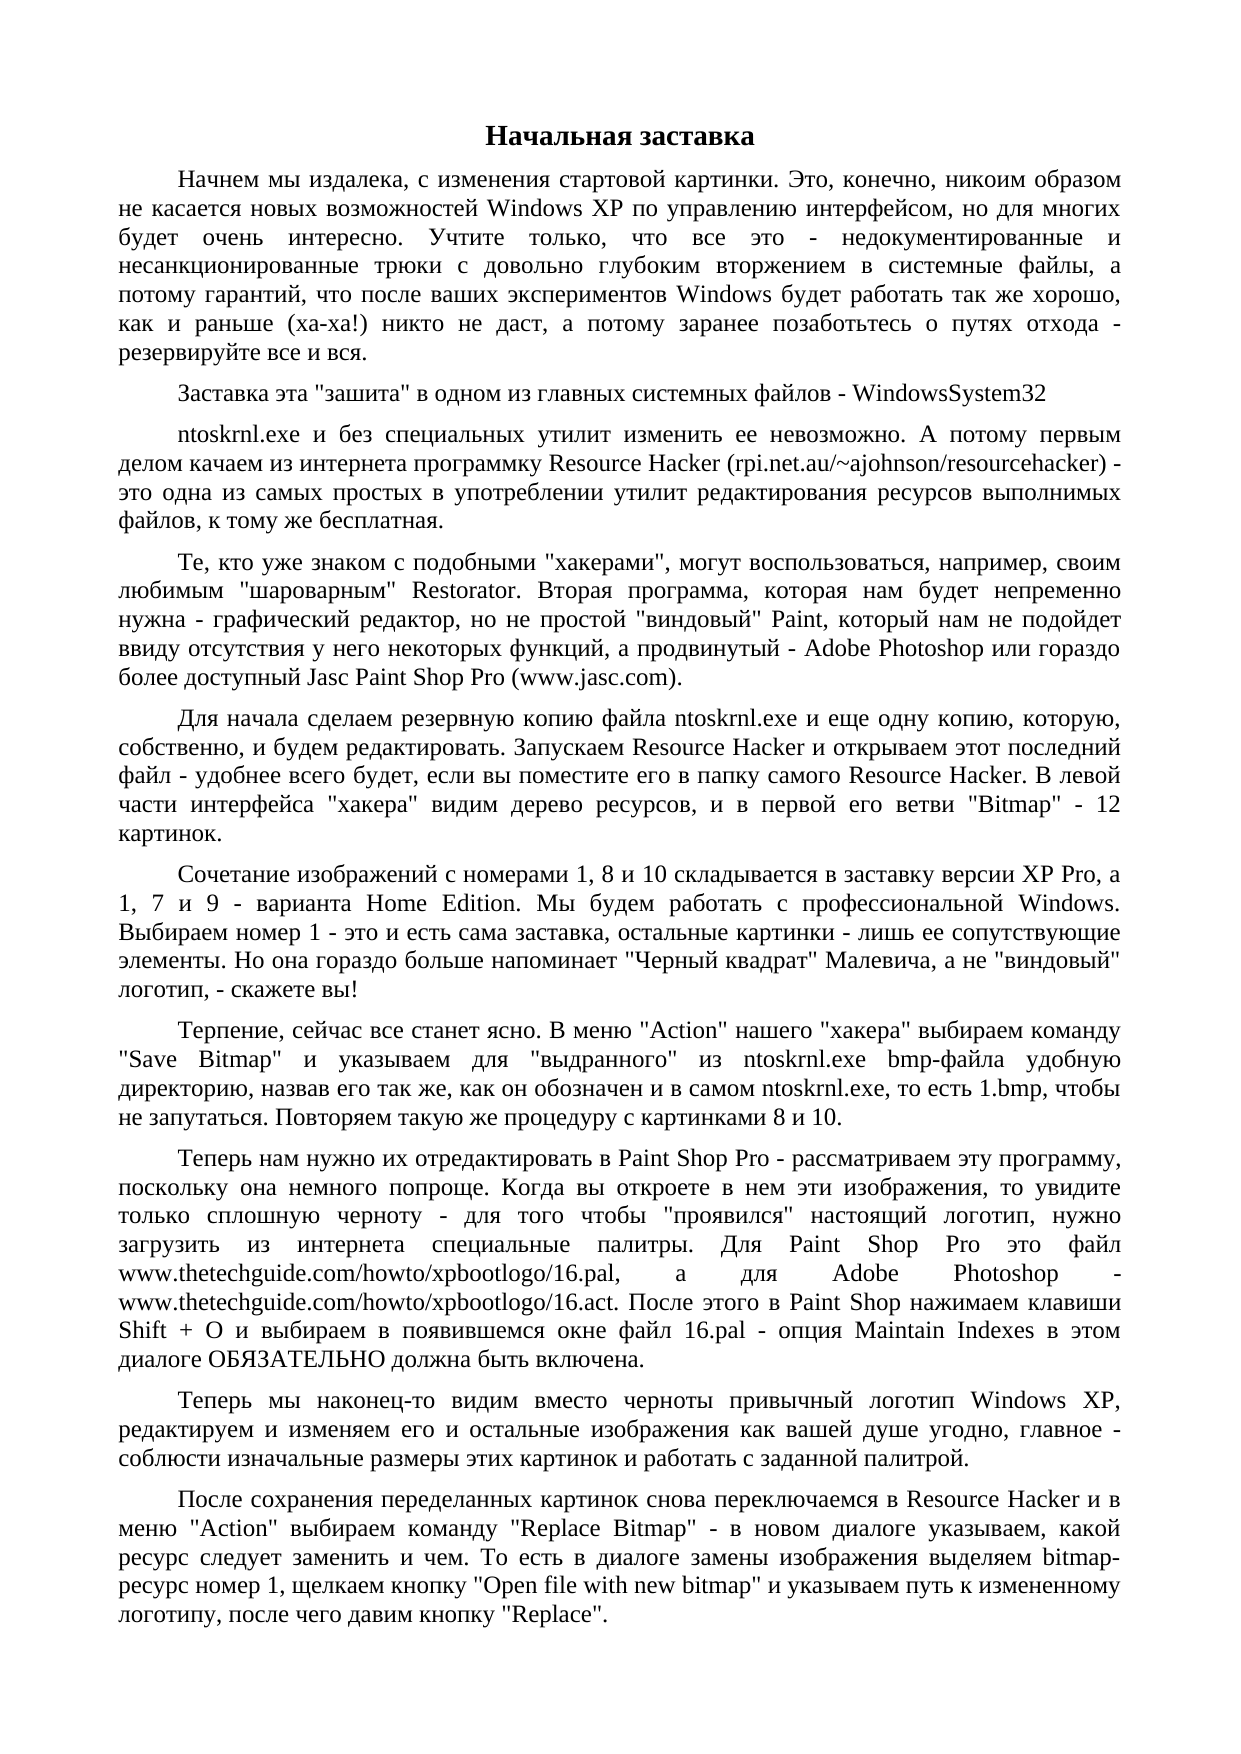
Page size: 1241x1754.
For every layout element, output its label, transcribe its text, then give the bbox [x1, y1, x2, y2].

text После сохранения переделанных картинок снова переключаемся в Resource Hacker и в меню "Action" выбираем команду "Replace Bitmap" - в новом диалоге указываем, какой ресурс следует заменить и чем. То есть в диалоге замены изображения выделяем bitmap-ресурс номер 1, щелкаем кнопку "Open file with new bitmap" и указываем путь к измененному логотипу, после чего давим кнопку "Replace". [118, 1484, 1122, 1628]
text Сочетание изображений с номерами 1, 8 и 10 складывается в заставку версии XP Pro, а 1, 7 и 9 - варианта Home Edition. Мы будем работать с профессиональной Windows. Выбираем номер 1 - это и есть сама заставка, остальные картинки - лишь ее сопутствующие элементы. Но она гораздо больше напоминает "Черный квадрат" Малевича, а не "виндовый" логотип, - скажете вы! [118, 859, 1122, 1003]
text Терпение, сейчас все станет ясно. В меню "Action" нашего "хакера" выбираем команду "Save Bitmap" и указываем для "выдранного" из ntoskrnl.exe bmp-файла удобную директорию, назвав его так же, как он обозначен и в самом ntoskrnl.exe, то есть 1.bmp, чтобы не запутаться. Повторяем такую же процедуру с картинками 8 и 10. [118, 1015, 1122, 1130]
text Теперь нам нужно их отредактировать в Paint Shop Pro - рассматриваем эту программу, поскольку она немного попроще. Когда вы откроете в нем эти изображения, то увидите только сплошную черноту - для того чтобы "проявился" настоящий логотип, нужно загрузить из интернета специальные палитры. Для Paint Shop Pro это файл www.thetechguide.com/howto/xpbootlogo/16.pal, а для Adobe Photoshop - www.thetechguide.com/howto/xpbootlogo/16.act. После этого в Paint Shop нажимаем клавиши Shift + O и выбираем в появившемся окне файл 16.pal - опция Maintain Indexes в этом диалоге ОБЯЗАТЕЛЬНО должна быть включена. [118, 1143, 1122, 1373]
text Начальная заставка [118, 118, 1122, 152]
text Заставка эта "зашита" в одном из главных системных файлов - WindowsSystem32 [118, 378, 1122, 407]
text Те, кто уже знаком с подобными "хакерами", могут воспользоваться, например, своим любимым "шароварным" Restorator. Вторая программа, которая нам будет непременно нужна - графический редактор, но не простой "виндовый" Paint, который нам не подойдет ввиду отсутствия у него некоторых функций, а продвинутый - Adobe Photoshop или гораздо более доступный Jasc Paint Shop Pro (www.jasc.com). [118, 547, 1122, 690]
text Начнем мы издалека, с изменения стартовой картинки. Это, конечно, никоим образом не касается новых возможностей Windows XP по управлению интерфейсом, но для многих будет очень интересно. Учтите только, что все это - недокументированные и несанкционированные трюки с довольно глубоким вторжением в системные файлы, а потому гарантий, что после ваших экспериментов Windows будет работать так же хорошо, как и раньше (ха-ха!) никто не даст, а потому заранее позаботьтесь о путях отхода - резервируйте все и вся. [118, 164, 1122, 365]
text Теперь мы наконец-то видим вместо черноты привычный логотип Windows XP, редактируем и изменяем его и остальные изображения как вашей душе угодно, главное - соблюсти изначальные размеры этих картинок и работать с заданной палитрой. [118, 1385, 1122, 1472]
text ntoskrnl.exe и без специальных утилит изменить ее невозможно. А потому первым делом качаем из интернета программку Resource Hacker (rpi.net.au/~ajohnson/resourcehacker) - это одна из самых простых в употреблении утилит редактирования ресурсов выполнимых файлов, к тому же бесплатная. [118, 419, 1122, 534]
text Для начала сделаем резервную копию файла ntoskrnl.exe и еще одну копию, которую, собственно, и будем редактировать. Запускаем Resource Hacker и открываем этот последний файл - удобнее всего будет, если вы поместите его в папку самого Resource Hacker. В левой части интерфейса "хакера" видим дерево ресурсов, и в первой его ветви "Bitmap" - 12 картинок. [118, 703, 1122, 847]
